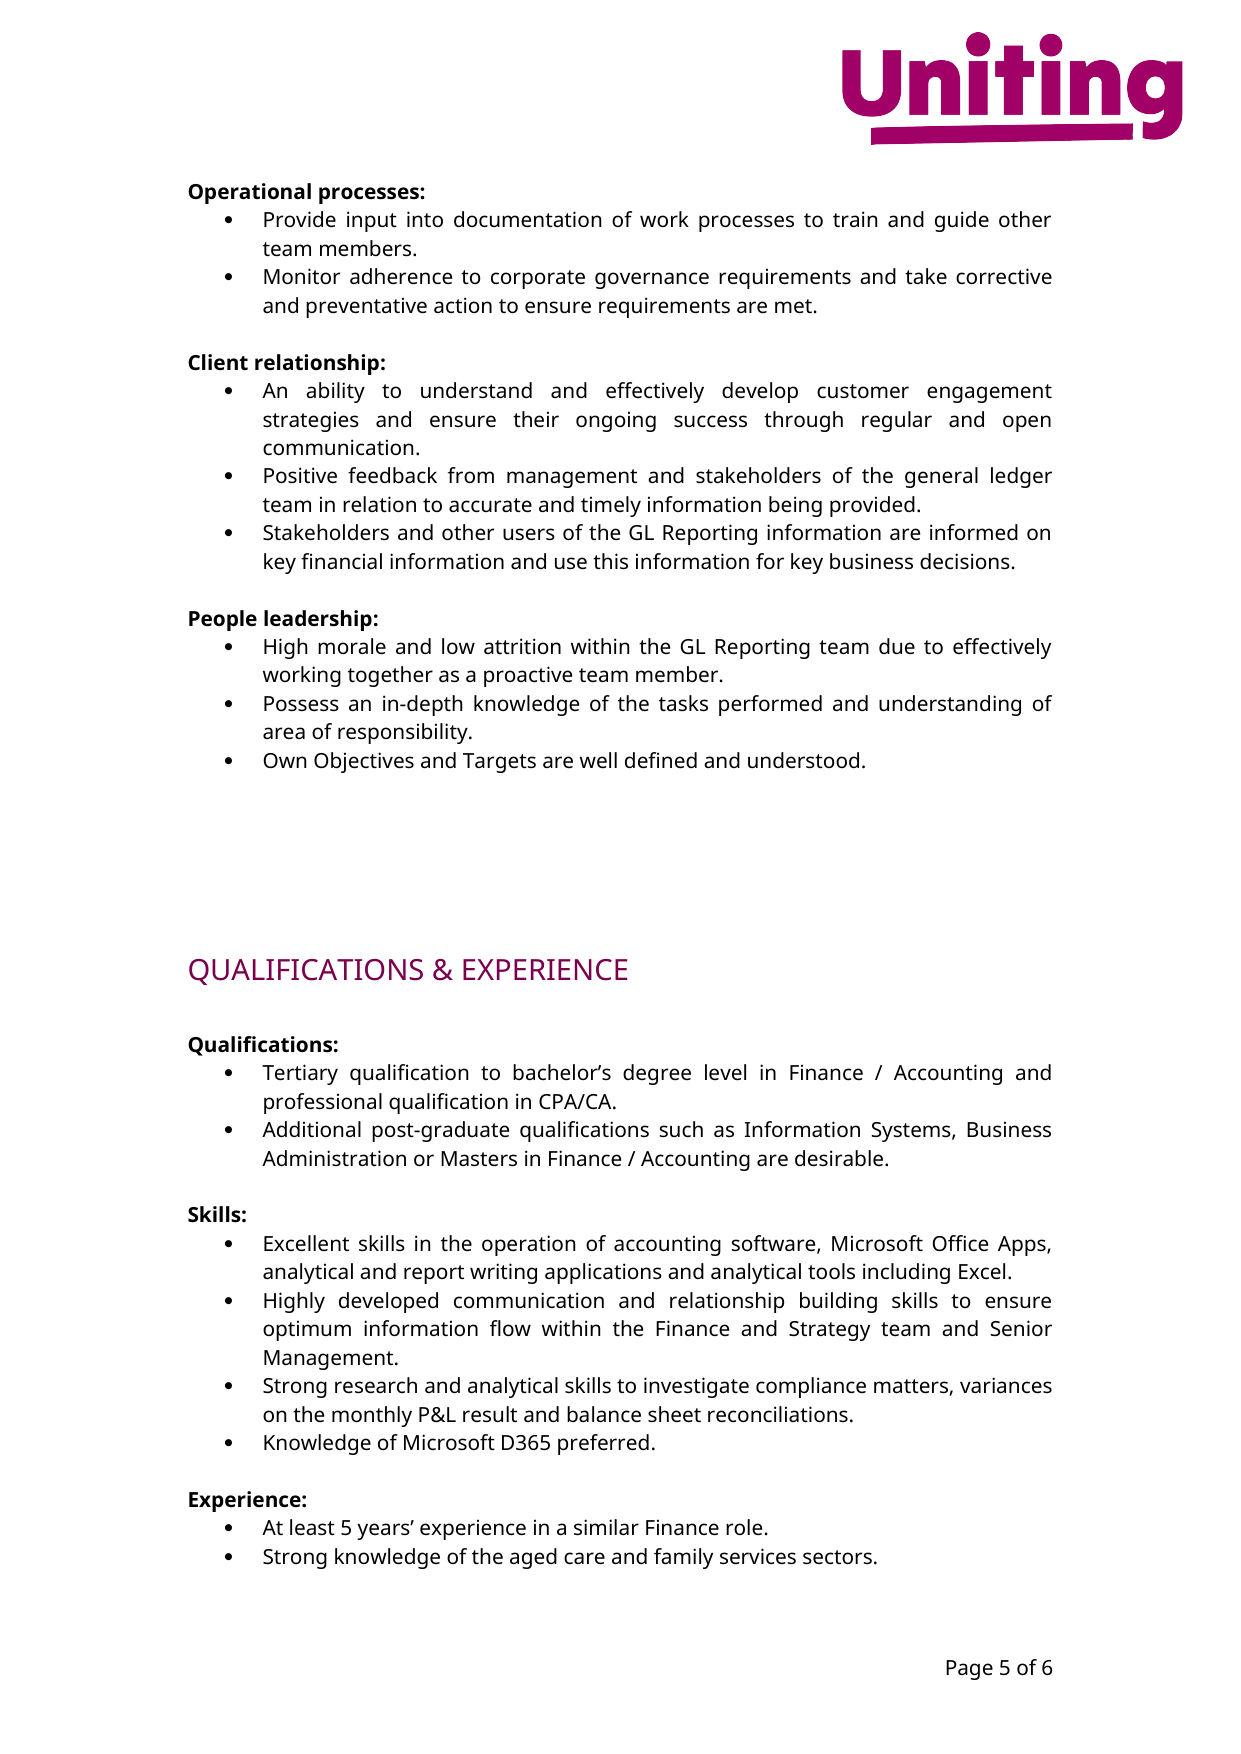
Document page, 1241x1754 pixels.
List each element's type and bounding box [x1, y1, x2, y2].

picture [842, 32, 1183, 145]
